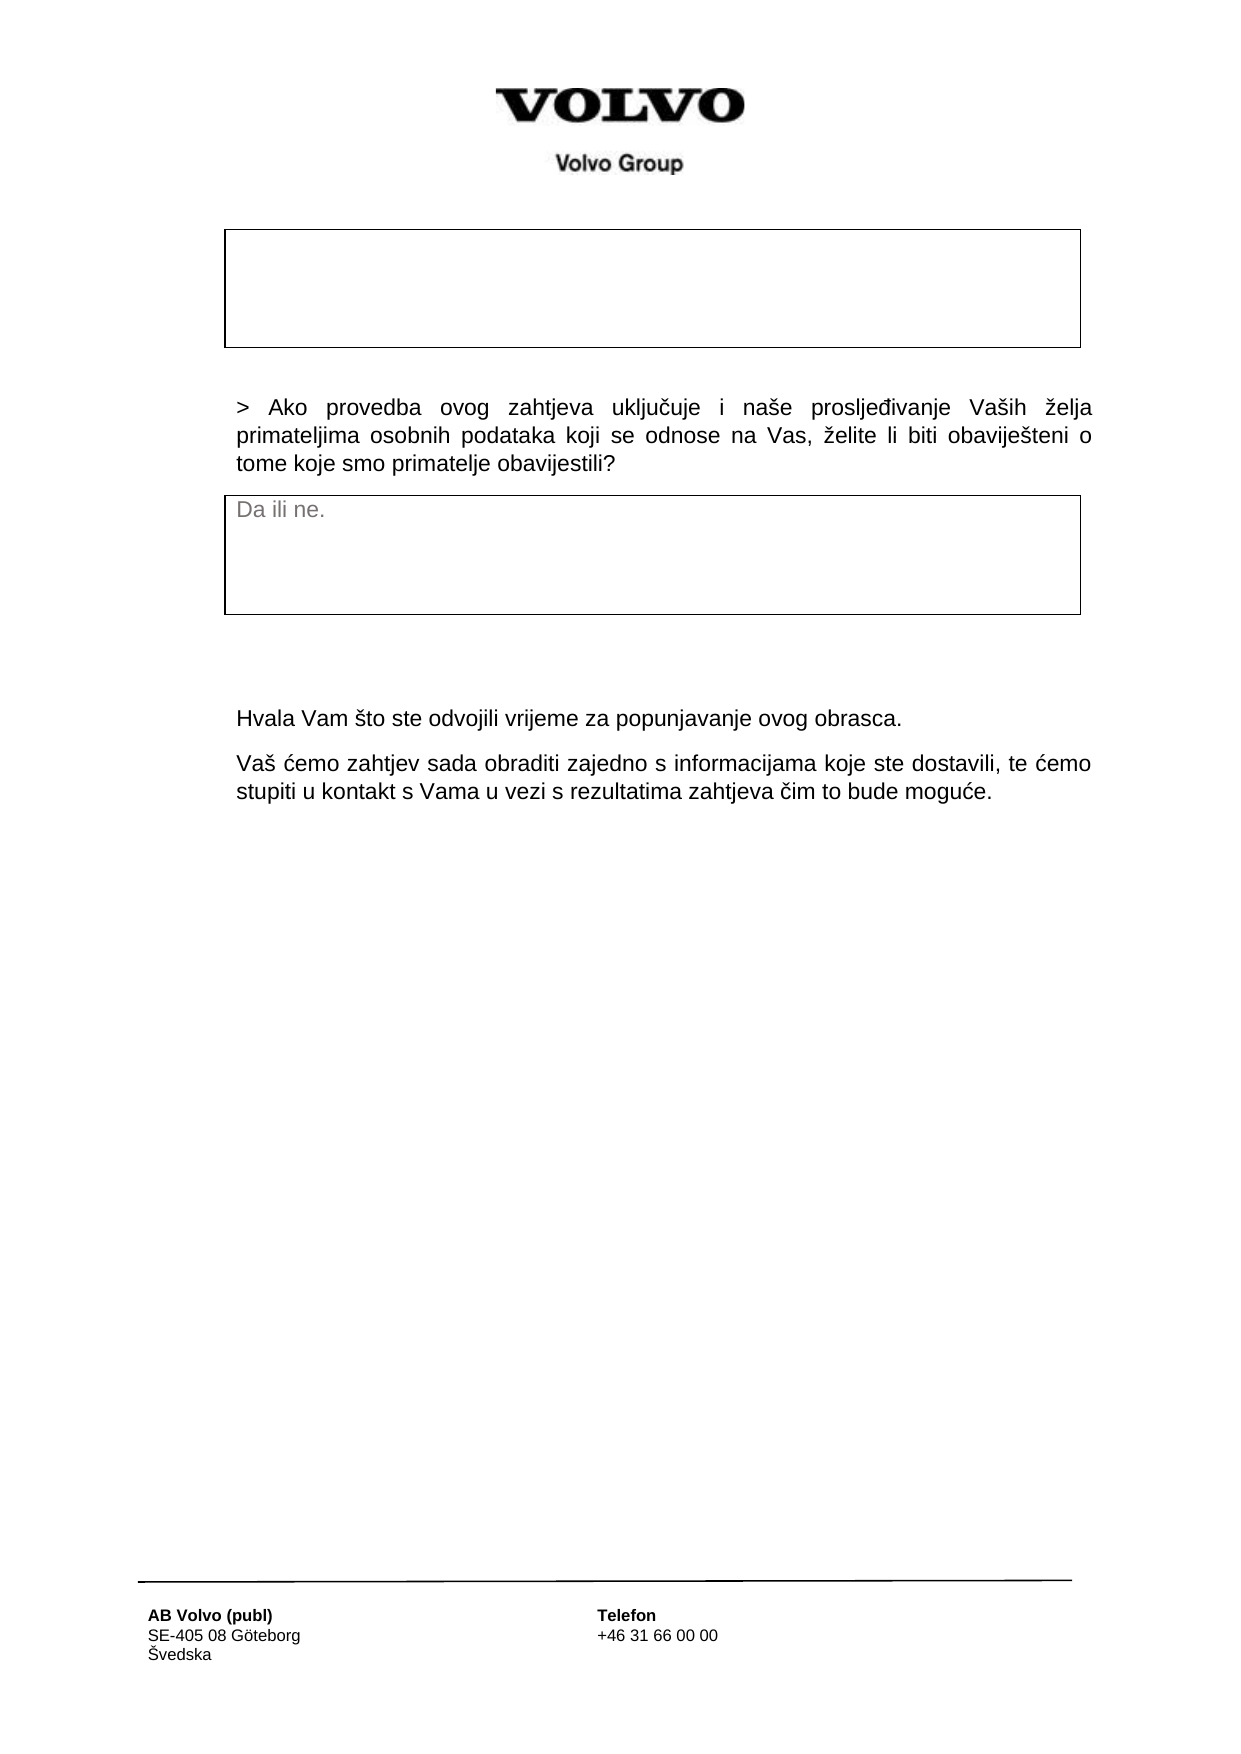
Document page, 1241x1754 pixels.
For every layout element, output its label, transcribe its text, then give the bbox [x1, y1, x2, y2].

table_header [226, 230, 1080, 347]
picture [495, 88, 745, 175]
text Vaš ćemo zahtjev sada obraditi zajedno s informacijama koje ste dostavili, te ćemo stupiti u kontakt s Vama u vezi s rezultatima zahtjeva čim to bude moguće. [236, 750, 1093, 805]
text Hvala Vam što ste odvojili vrijeme za popunjavanje ovog obrasca. [236, 705, 1093, 731]
table_header Da ili ne. [226, 496, 1080, 613]
text > Ako provedba ovog zahtjeva uključuje i naše prosljeđivanje Vaših želja primateljima osobnih podataka koji se odnose na Vas, želite li biti obaviješteni o tome koje smo primatelje obavijestili? [236, 393, 1093, 477]
